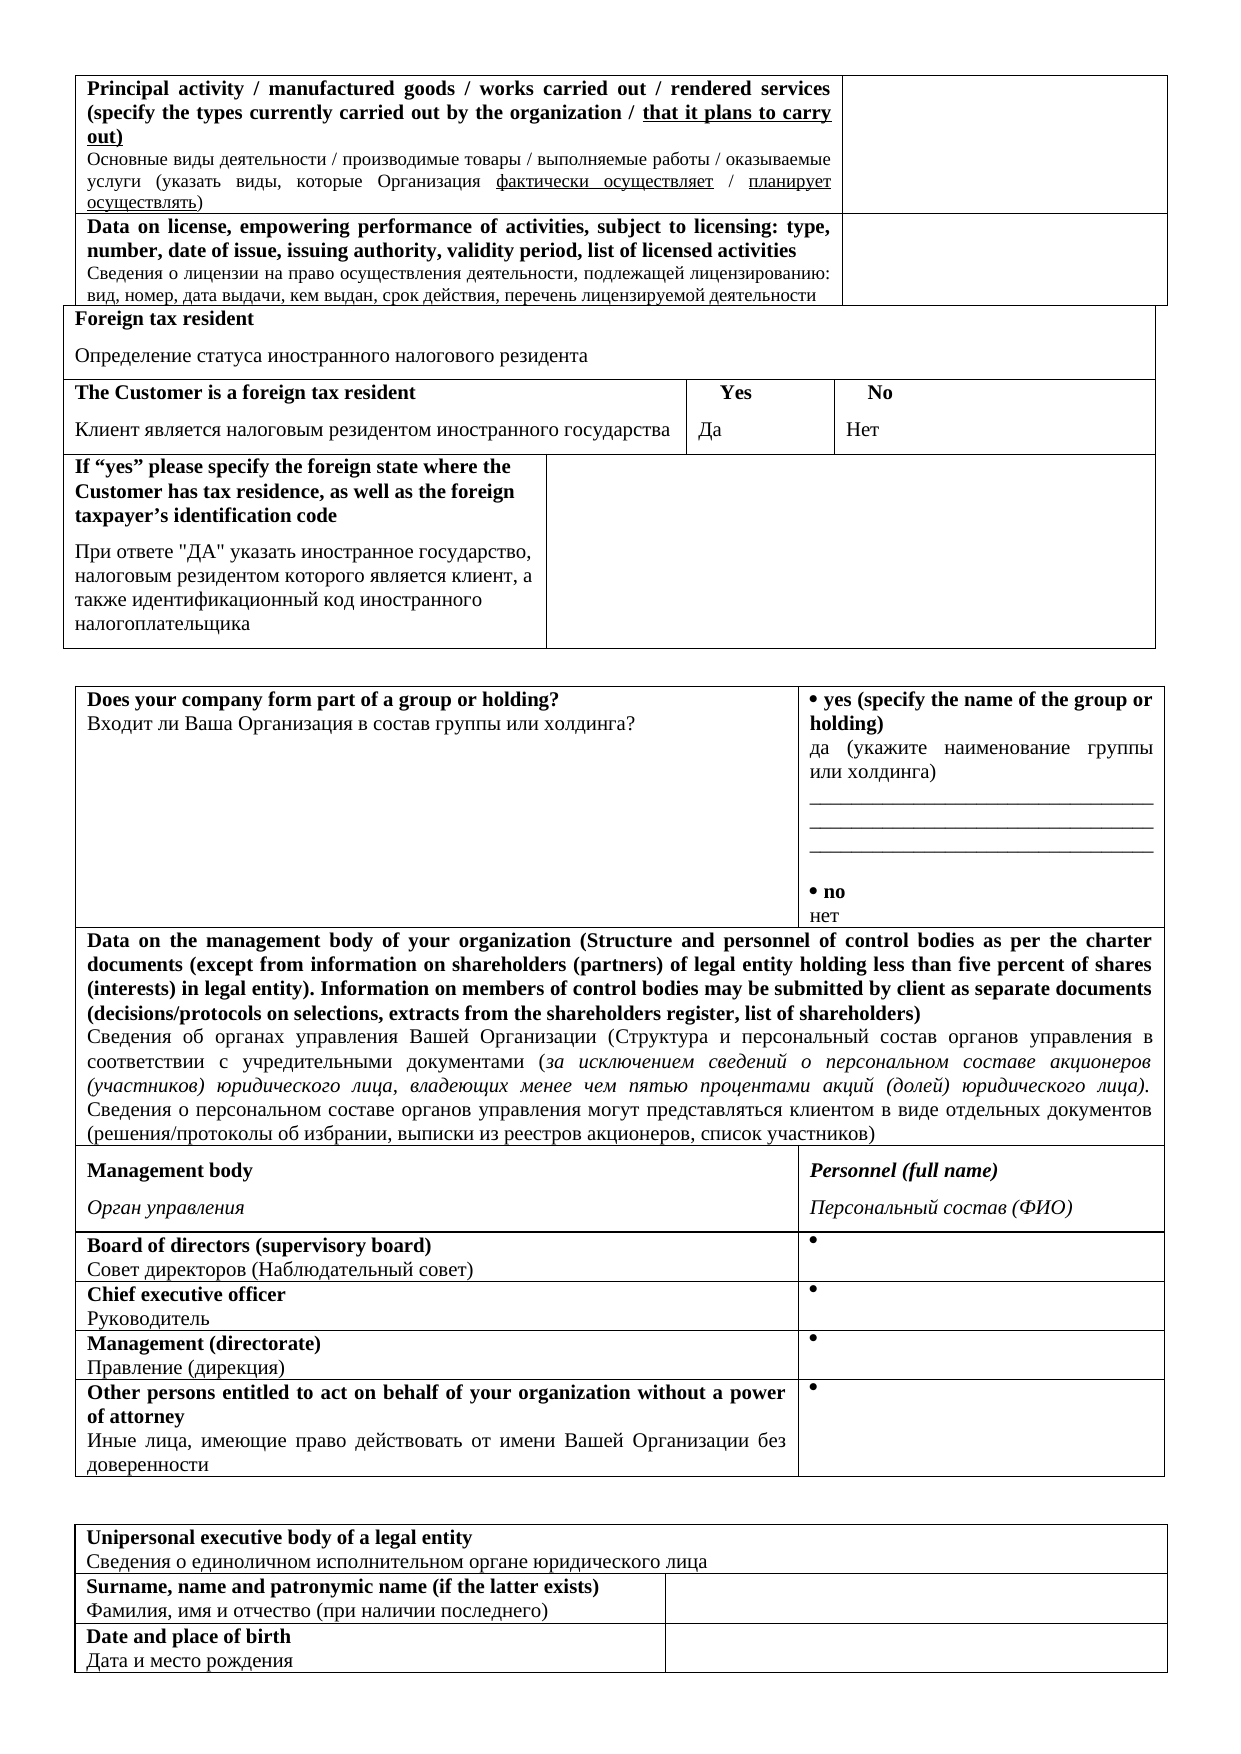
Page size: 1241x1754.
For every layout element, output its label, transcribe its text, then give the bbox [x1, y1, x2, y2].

table_cell [666, 1574, 1167, 1622]
table_cell Date and place of birth Дата и место рождения [76, 1624, 665, 1672]
table_cell Chief executive officer Руководитель [76, 1282, 798, 1330]
table_header Foreign tax resident Определение статуса иностранного налогового резидента [64, 306, 1155, 379]
table_cell [547, 455, 1155, 648]
table_cell Other persons entitled to act on behalf of your organization without a power of attorney Иные лица, имеющие право действовать от имени Вашей Организации без доверенности [76, 1380, 798, 1476]
table_cell [799, 1233, 1164, 1281]
table_cell [799, 1331, 1164, 1379]
table_header Unipersonal executive body of a legal entity Сведения о единоличном исполнительном органе юридического лица [76, 1525, 1167, 1573]
table_cell Data on license, empowering performance of activities, subject to licensing: type, number, date of issue, issuing authority, validity period, list of licensed activities Сведения о лицензии на право осуществления деятельности, подлежащей лицензированию: вид, номер, дата выдачи, кем выдан, срок действия, перечень лицензируемой деятельности [76, 214, 842, 305]
table_cell [799, 1282, 1164, 1330]
table_cell Personnel (full name) Персональный состав (ФИО) [799, 1146, 1164, 1231]
table_cell Management (directorate) Правление (дирекция) [76, 1331, 798, 1379]
table_cell Principal activity / manufactured goods / works carried out / rendered services (specify the types currently carried out by the organization / that it plans to carry out) Основные виды деятельности / производимые товары / выполняемые работы / оказываемые услуги (указать виды, которые Организация фактически осуществляет / планирует осуществлять) [76, 76, 842, 213]
table_cell Board of directors (supervisory board) Совет директоров (Наблюдательный совет) [76, 1233, 798, 1281]
table_cell Yes Да [687, 380, 834, 453]
table_cell The Customer is a foreign tax resident Клиент является налоговым резидентом иностранного государства [64, 380, 686, 453]
table_cell [666, 1624, 1167, 1672]
table_header yes (specify the name of the group or holding) да (укажите наименование группы или холдинга) _________________________________ _________________________________ _________________________________ no нет [799, 687, 1164, 927]
table_cell [843, 214, 1167, 305]
table_cell Management body Орган управления [76, 1146, 798, 1231]
table_cell [843, 76, 1167, 213]
table_cell Data on the management body of your organization (Structure and personnel of control bodies as per the charter documents (except from information on shareholders (partners) of legal entity holding less than five percent of shares (interests) in legal entity). Information on members of control bodies may be submitted by client as separate documents (decisions/protocols on selections, extracts from the shareholders register, list of shareholders) Сведения об органах управления Вашей Организации (Структура и персональный состав органов управления в соответствии с учредительными документами (за исключением сведений о персональном составе акционеров (участников) юридического лица, владеющих менее чем пятью процентами акций (долей) юридического лица). Сведения о персональном составе органов управления могут представляться клиентом в виде отдельных документов (решения/протоколы об избрании, выписки из реестров акционеров, список участников) [76, 928, 1164, 1145]
table_cell [799, 1380, 1164, 1476]
table_cell If “yes” please specify the foreign state where the Customer has tax residence, as well as the foreign taxpayer’s identification code При ответе "ДА" указать иностранное государство, налоговым резидентом которого является клиент, а также идентификационный код иностранного налогоплательщика [64, 455, 546, 648]
table_cell Surname, name and patronymic name (if the latter exists) Фамилия, имя и отчество (при наличии последнего) [76, 1574, 665, 1622]
table_header Does your company form part of a group or holding? Входит ли Ваша Организация в состав группы или холдинга? [76, 687, 798, 927]
table_cell No Нет [835, 380, 1155, 453]
